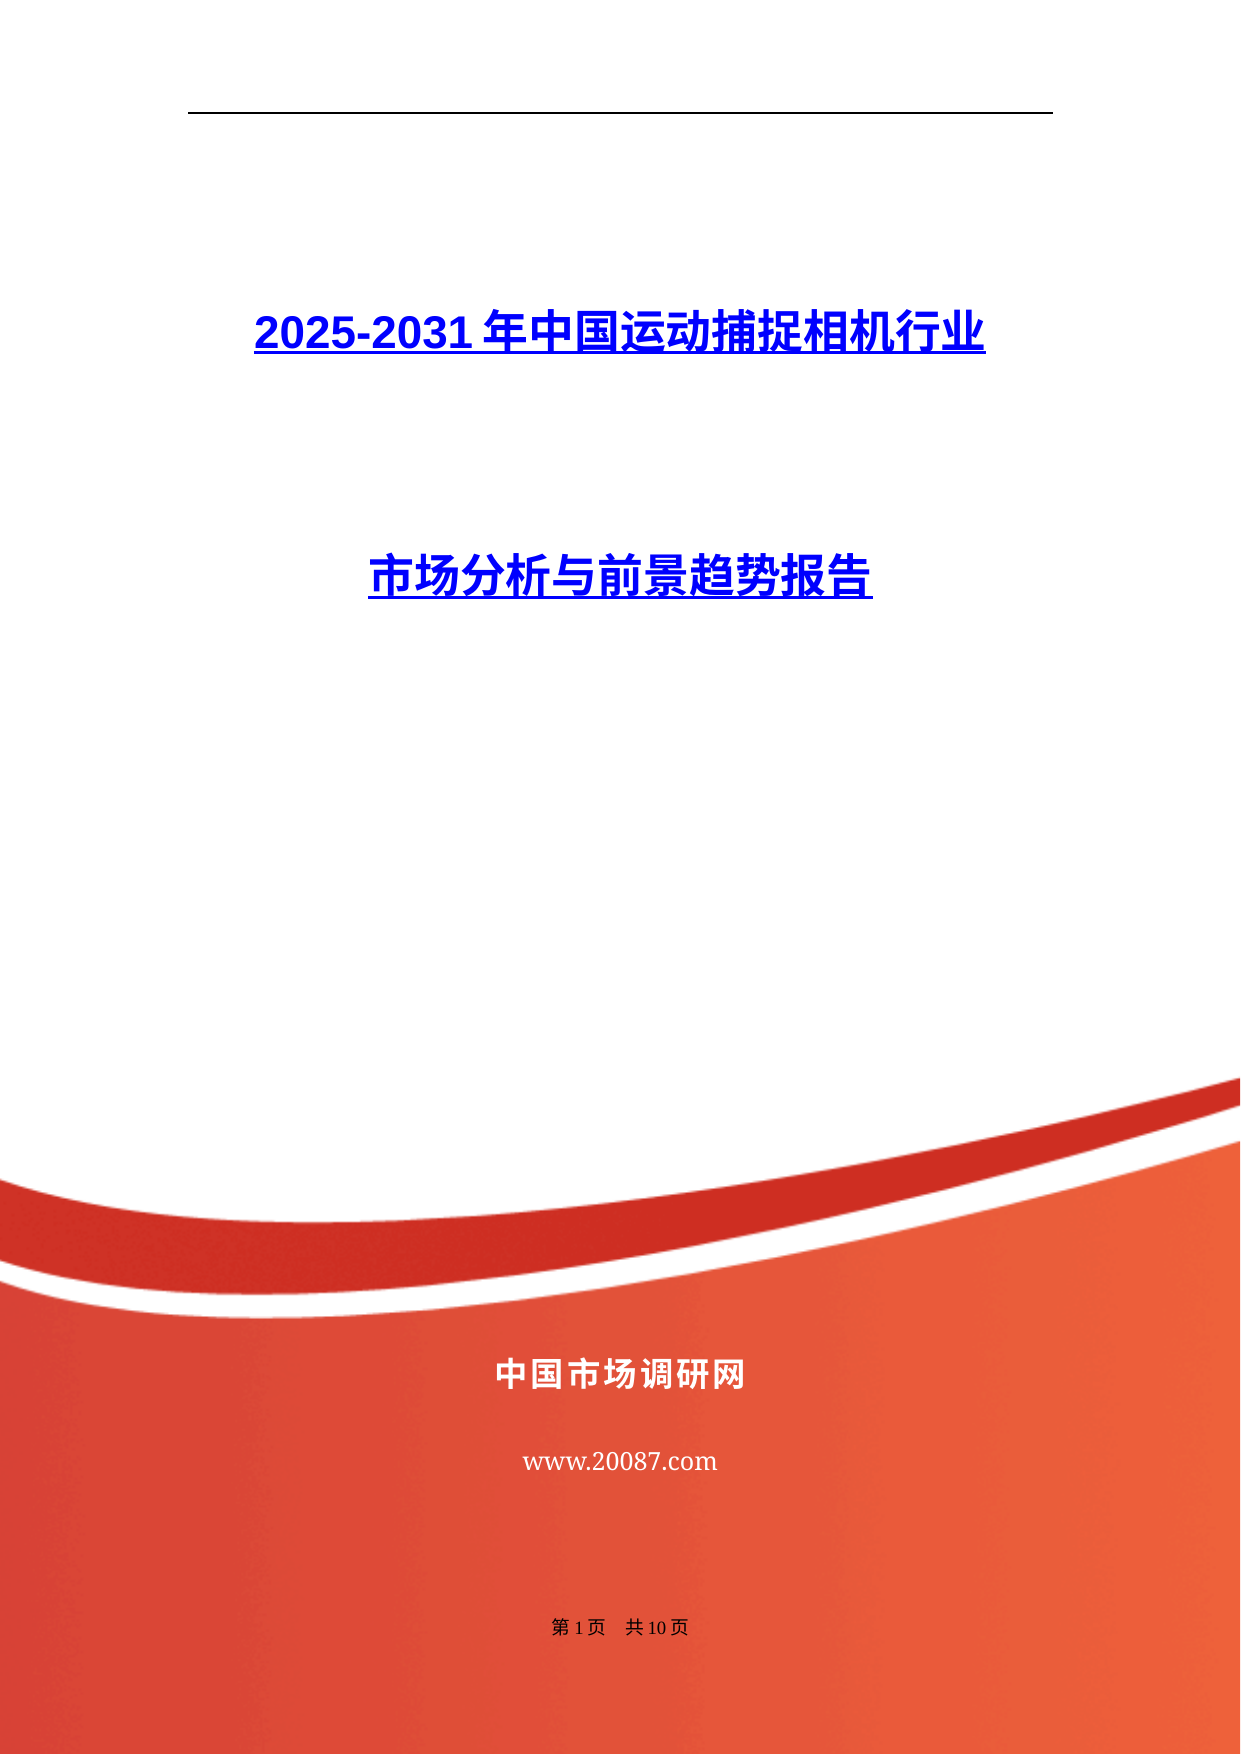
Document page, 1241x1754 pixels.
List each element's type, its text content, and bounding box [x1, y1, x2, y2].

picture [0, 1006, 1241, 1754]
subtitle 中国市场调研网 [187, 1339, 1053, 1404]
table_header 2025-2031年中国运动捕捉相机行业市场分析与前景趋势报告 [188, 207, 1053, 773]
text www.20087.com [187, 1428, 1053, 1493]
